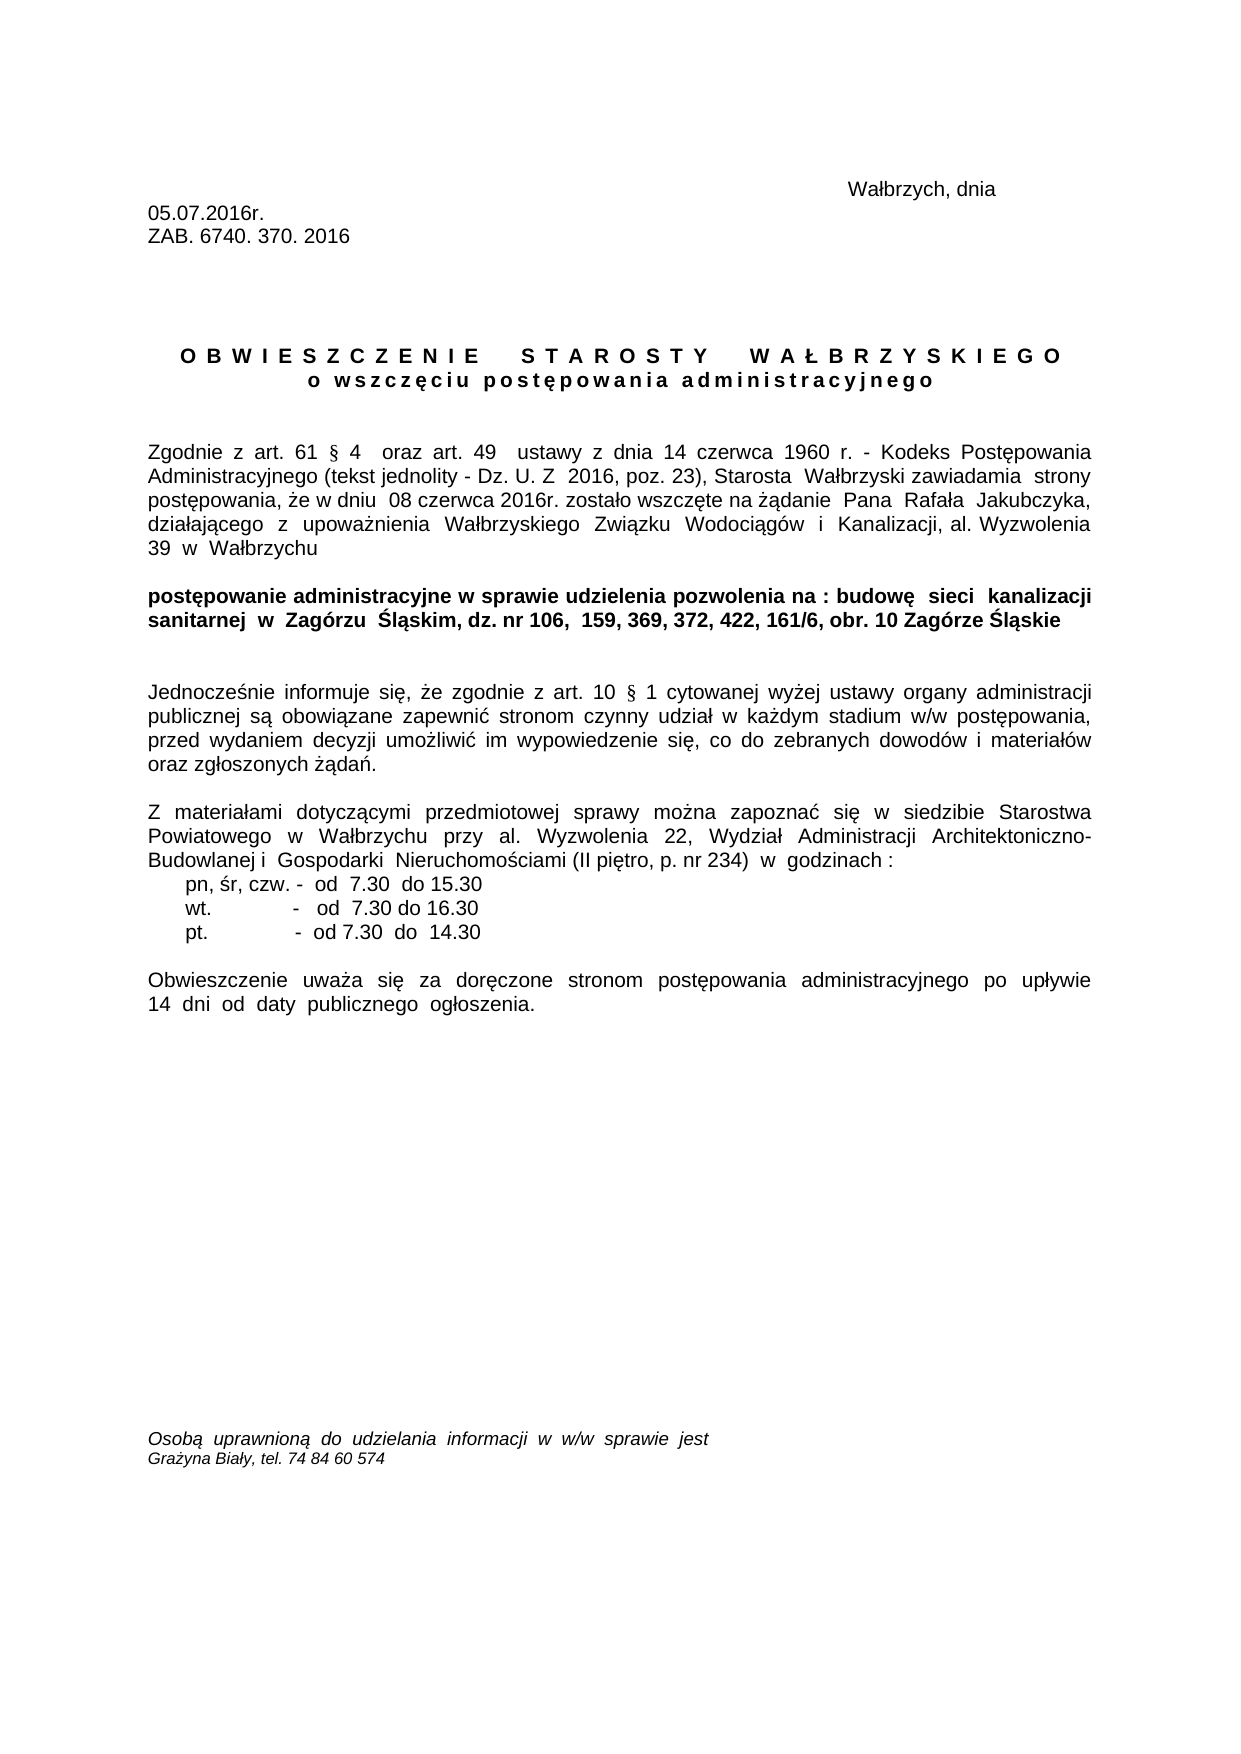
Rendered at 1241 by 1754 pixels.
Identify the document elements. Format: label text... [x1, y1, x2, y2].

text Z materiałami dotyczącymi przedmiotowej sprawy można zapoznać się w siedzibie Starostwa Powiatowego w Wałbrzychu przy al. Wyzwolenia 22, Wydział Administracji Architektoniczno-Budowlanej i Gospodarki Nieruchomościami (II piętro, p. nr 234) w godzinach : [148, 800, 1093, 872]
list wt. - od 7.30 do 16.30 [185, 896, 1093, 919]
text Zgodnie z art. 61 § 4 oraz art. 49 ustawy z dnia 14 czerwca 1960 r. - Kodeks Postępowania Administracyjnego (tekst jednolity - Dz. U. Z 2016, poz. 23), Starosta Wałbrzyski zawiadamia strony postępowania, że w dniu 08 czerwca 2016r. zostało wszczęte na żądanie Pana Rafała Jakubczyka, działającego z upoważnienia Wałbrzyskiego Związku Wodociągów i Kanalizacji, al. Wyzwolenia 39 w Wałbrzychu [148, 440, 1093, 560]
list pn, śr, czw. - od 7.30 do 15.30 [185, 872, 1093, 896]
text Osobą uprawnioną do udzielania informacji w w/w sprawie jest [148, 1427, 1093, 1449]
text OBWIESZCZENIE STAROSTY WAŁBRZYSKIEGO [148, 344, 1093, 368]
text o wszczęciu postępowania administracyjnego [148, 368, 1093, 392]
text postępowanie administracyjne w sprawie udzielenia pozwolenia na : budowę sieci kanalizacji sanitarnej w Zagórzu Śląskim, dz. nr 106, 159, 369, 372, 422, 161/6, obr. 10 Zagórze Śląskie [148, 584, 1093, 632]
text Wałbrzych, dnia 05.07.2016r. [148, 176, 1093, 224]
text Obwieszczenie uważa się za doręczone stronom postępowania administracyjnego po upływie 14 dni od daty publicznego ogłoszenia. [148, 967, 1093, 1015]
list pt. - od 7.30 do 14.30 [185, 919, 1093, 943]
text Jednocześnie informuje się, że zgodnie z art. 10 § 1 cytowanej wyżej ustawy organy administracji publicznej są obowiązane zapewnić stronom czynny udział w każdym stadium w/w postępowania, przed wydaniem decyzji umożliwić im wypowiedzenie się, co do zebranych dowodów i materiałów oraz zgłoszonych żądań. [148, 680, 1093, 776]
text Grażyna Biały, tel. 74 84 60 574 [148, 1449, 1093, 1468]
text ZAB. 6740. 370. 2016 [148, 224, 1093, 248]
